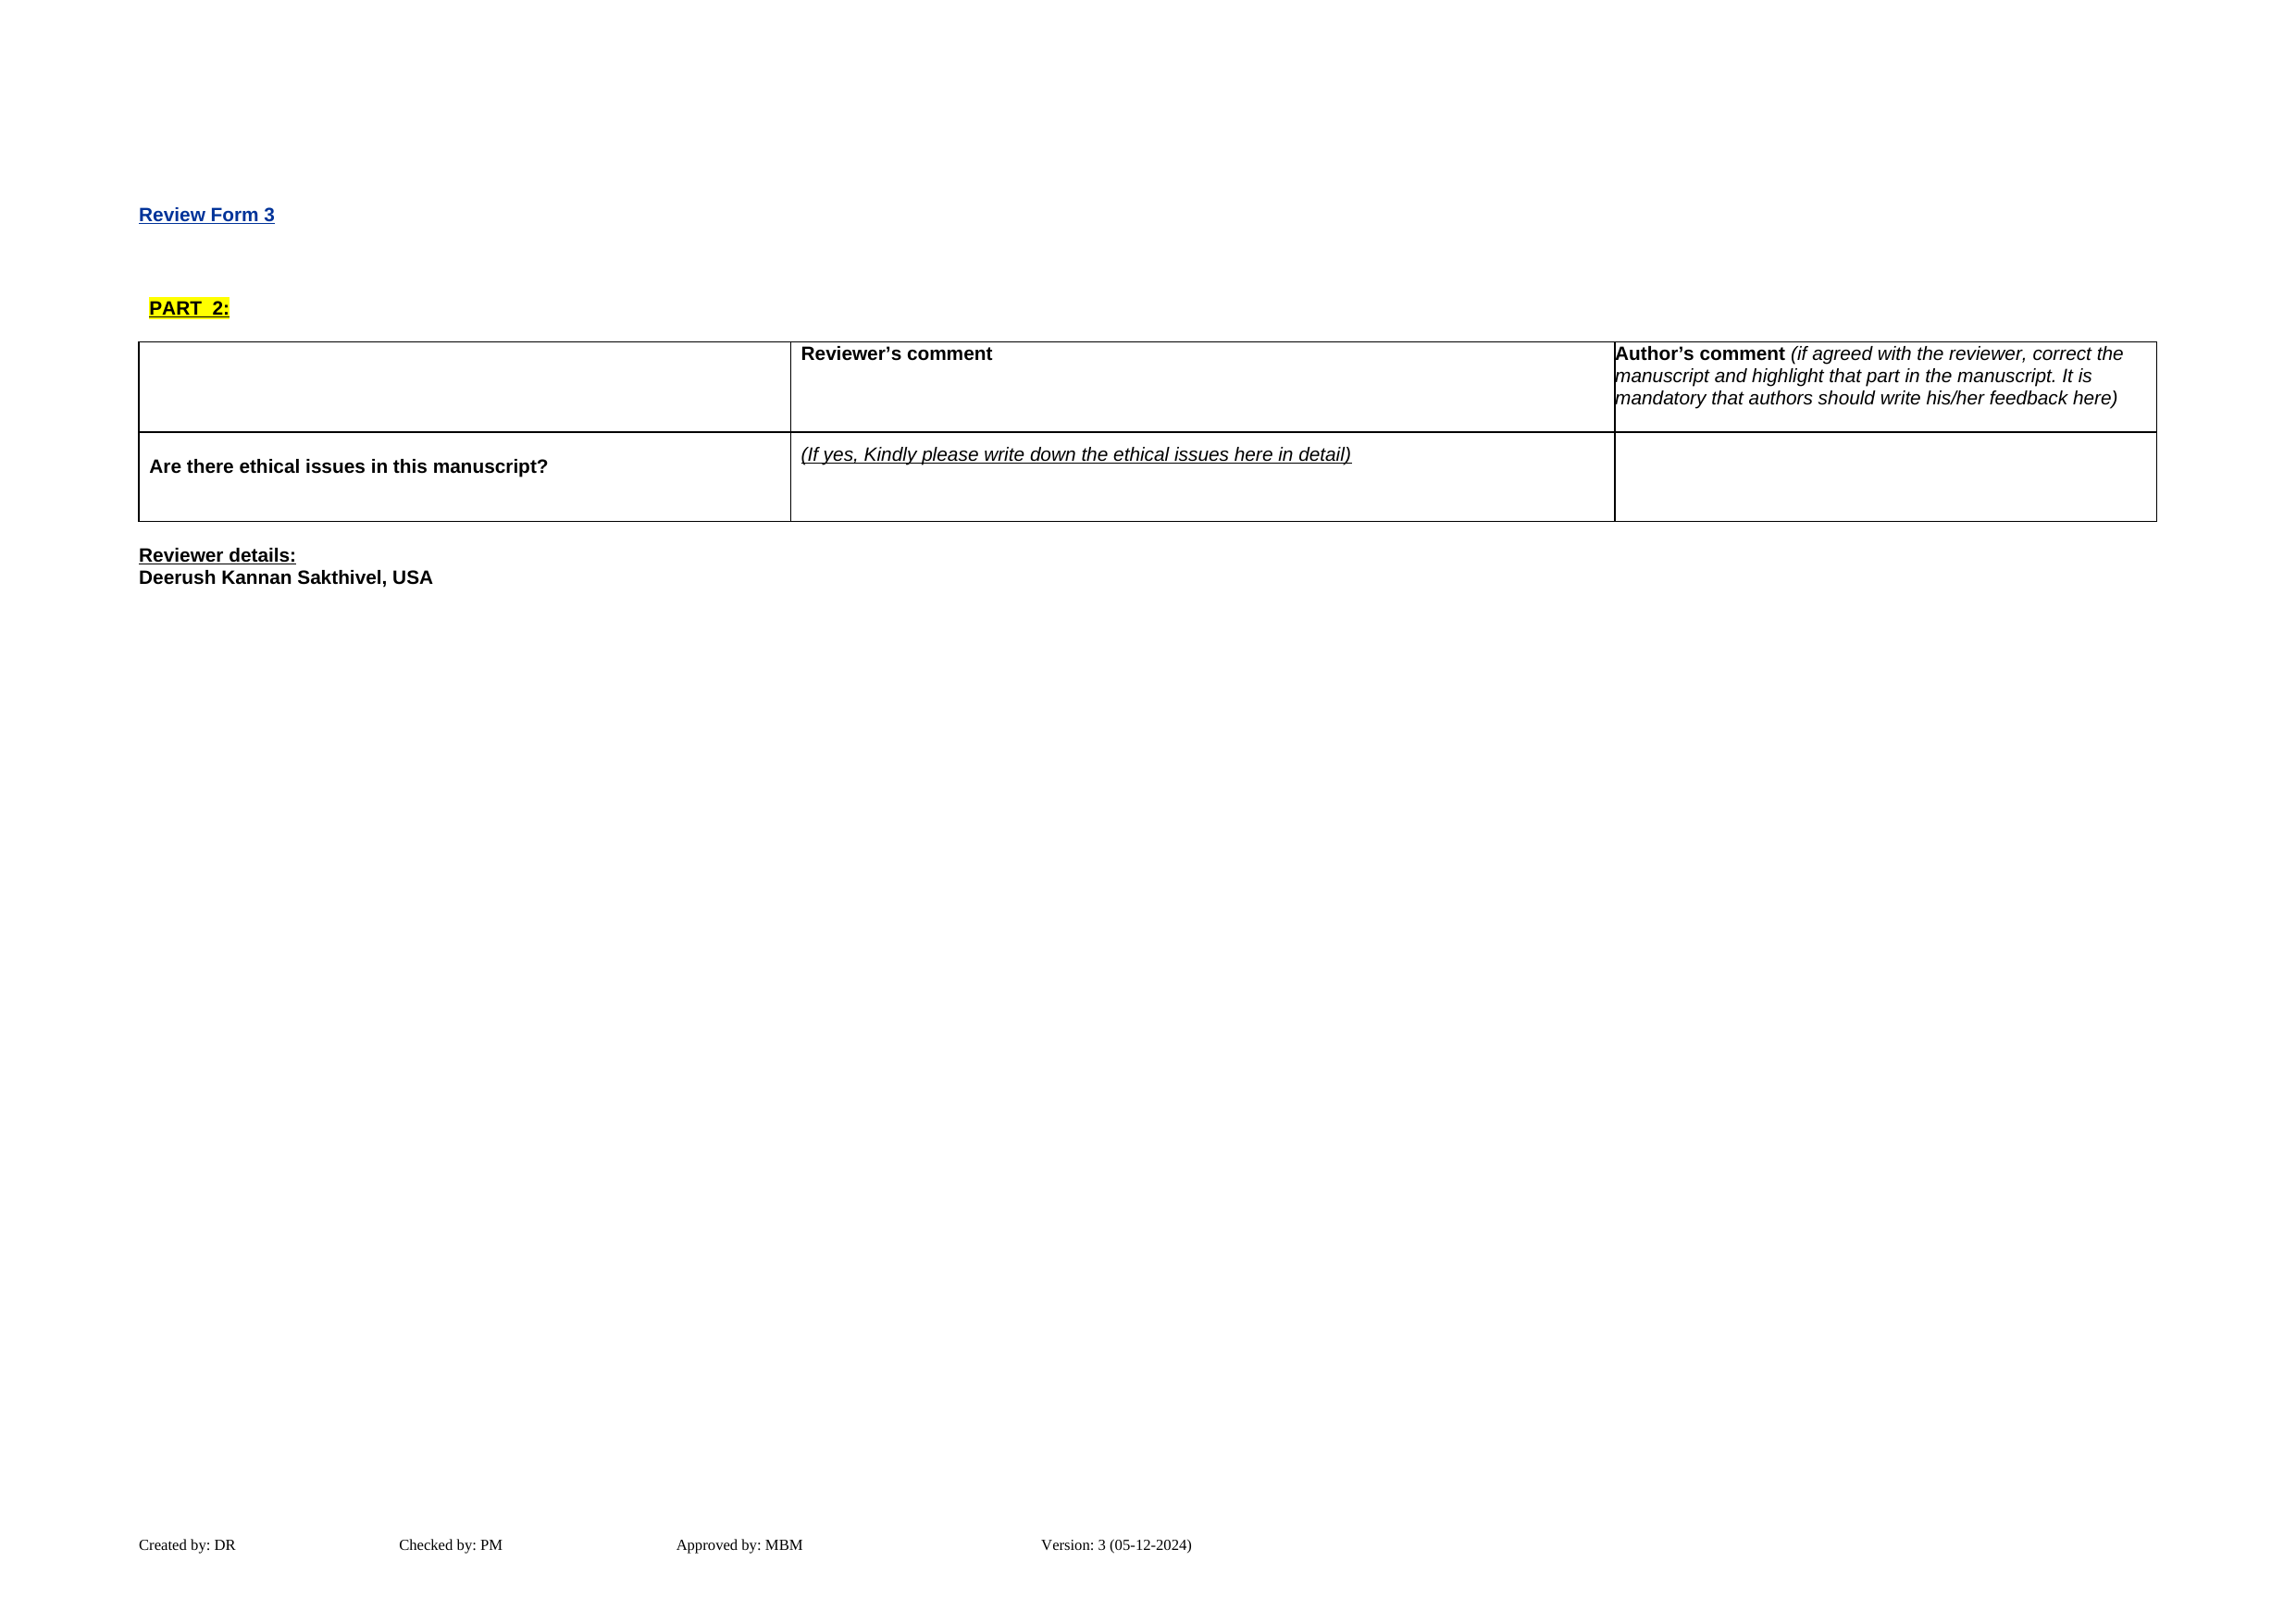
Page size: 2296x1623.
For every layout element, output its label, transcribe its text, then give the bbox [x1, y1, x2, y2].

table_header PART 2: [139, 297, 2156, 341]
table_cell [1616, 433, 2156, 521]
table_cell [140, 342, 790, 431]
table_cell (If yes, Kindly please write down the ethical issues here in detail) [791, 433, 1614, 521]
table_cell Reviewer’s comment [791, 342, 1614, 431]
table_cell Author’s comment (if agreed with the reviewer, correct the manuscript and highlight that part in the manuscript. It is mandatory that authors should write his/her feedback here) [1616, 342, 2156, 431]
text Deerush Kannan Sakthivel, USA [139, 566, 2156, 588]
table_cell Are there ethical issues in this manuscript? [140, 433, 790, 521]
text Reviewer details: [139, 544, 2156, 566]
